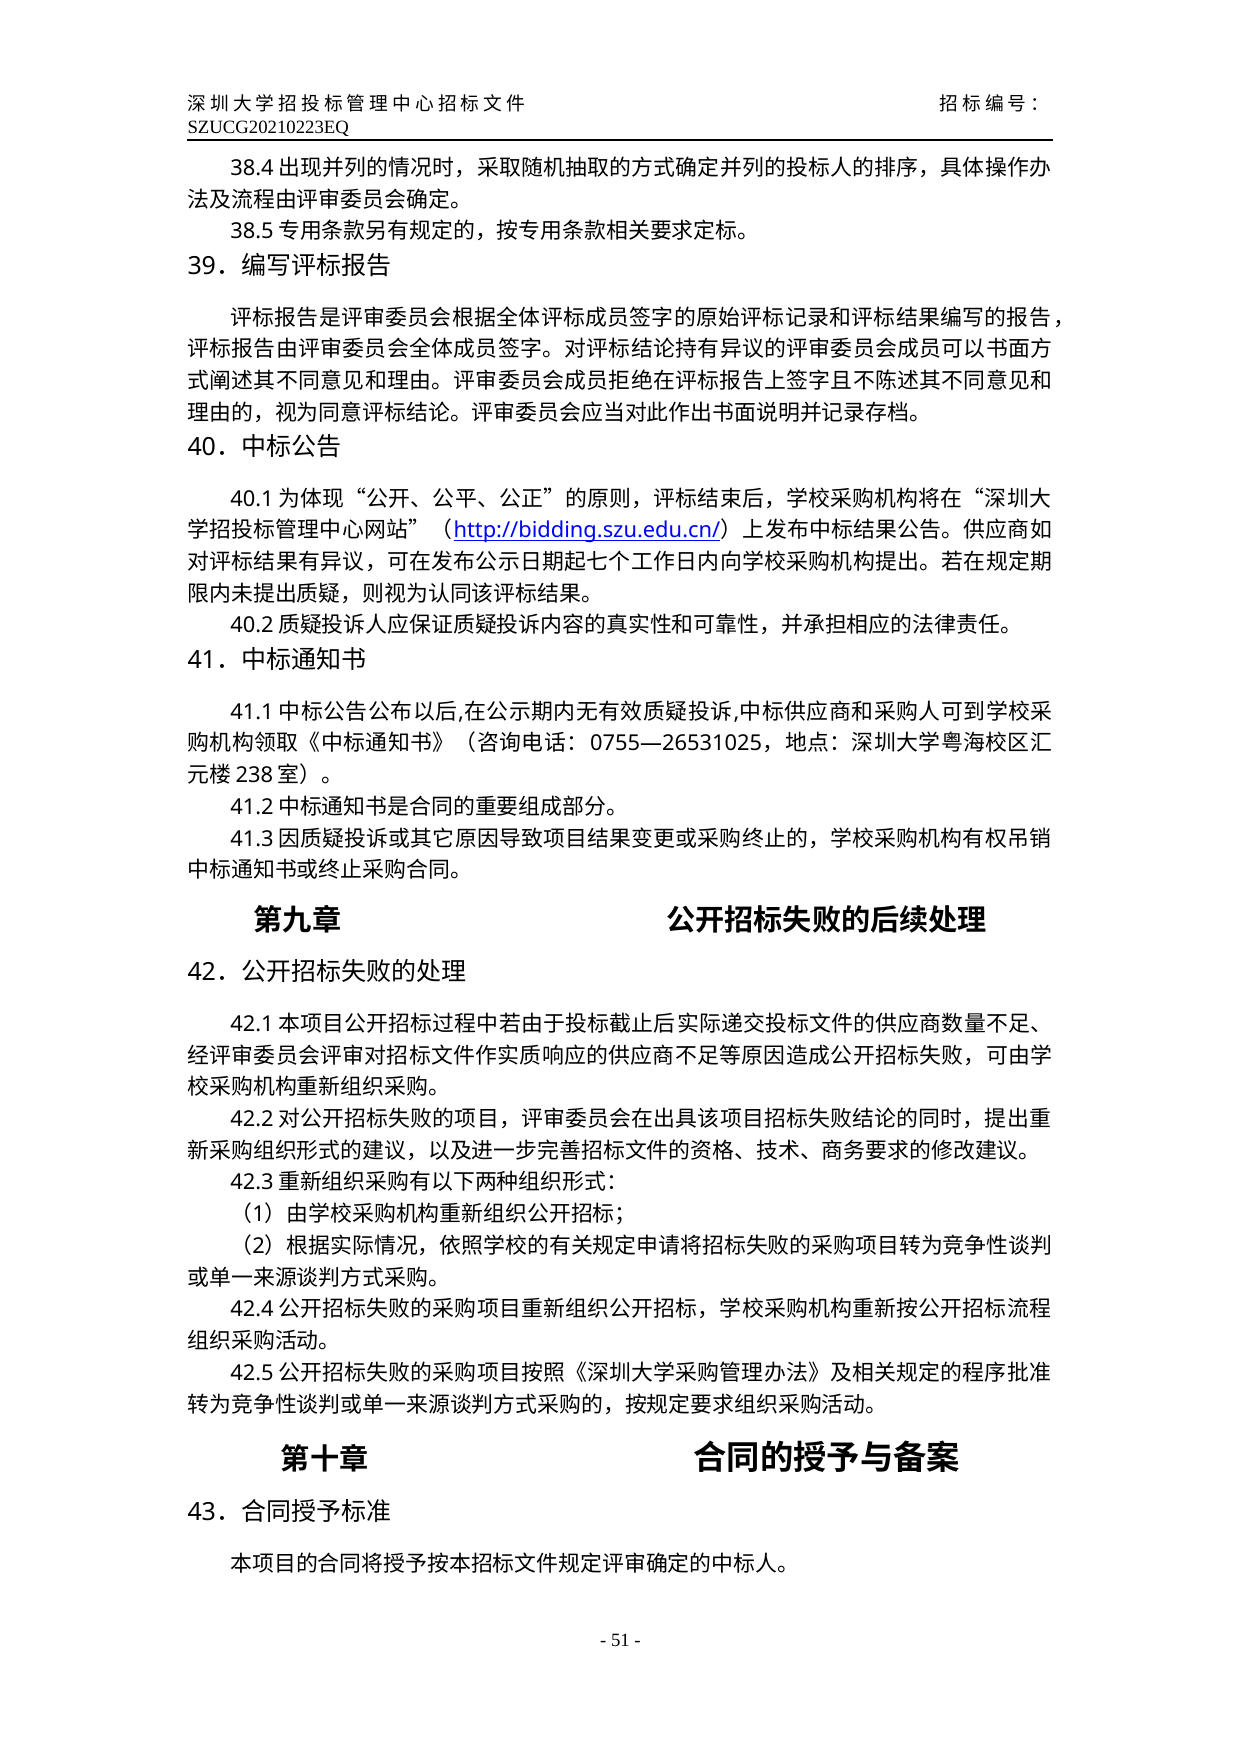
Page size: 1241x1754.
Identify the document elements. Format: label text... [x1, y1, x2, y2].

text 42.4公开招标失败的采购项目重新组织公开招标，学校采购机构重新按公开招标流程组织采购活动。 [187, 1291, 1053, 1355]
text 42.1本项目公开招标过程中若由于投标截止后实际递交投标文件的供应商数量不足、经评审委员会评审对招标文件作实质响应的供应商不足等原因造成公开招标失败，可由学校采购机构重新组织采购。 [187, 1006, 1053, 1101]
list 合同的授予与备案 [187, 1431, 1053, 1479]
text 41.3因质疑投诉或其它原因导致项目结果变更或采购终止的，学校采购机构有权吊销中标通知书或终止采购合同。 [187, 821, 1053, 884]
text 41.1中标公告公布以后,在公示期内无有效质疑投诉,中标供应商和采购人可到学校采购机构领取《中标通知书》（咨询电话：0755—26531025，地点：深圳大学粤海校区汇元楼238室）。 [187, 694, 1053, 789]
text 38.5专用条款另有规定的，按专用条款相关要求定标。 [187, 213, 1053, 245]
list 公开招标失败的后续处理 [187, 897, 1053, 939]
text （2）根据实际情况，依照学校的有关规定申请将招标失败的采购项目转为竞争性谈判或单一来源谈判方式采购。 [187, 1228, 1053, 1291]
text 43．合同授予标准 [187, 1491, 1053, 1528]
text 本项目的合同将授予按本招标文件规定评审确定的中标人。 [187, 1546, 1053, 1577]
text 39．编写评标报告 [187, 245, 1053, 281]
text 42.2对公开招标失败的项目，评审委员会在出具该项目招标失败结论的同时，提出重新采购组织形式的建议，以及进一步完善招标文件的资格、技术、商务要求的修改建议。 [187, 1101, 1053, 1164]
text （1）由学校采购机构重新组织公开招标； [187, 1196, 1053, 1228]
text 40.1为体现“公开、公平、公正”的原则，评标结束后，学校采购机构将在“深圳大学招投标管理中心网站”（http://bidding.szu.edu.cn/）上发布中标结果公告。供应商如对评标结果有异议，可在发布公示日期起七个工作日内向学校采购机构提出。若在规定期限内未提出质疑，则视为认同该评标结果。 [187, 481, 1053, 607]
text 40.2质疑投诉人应保证质疑投诉内容的真实性和可靠性，并承担相应的法律责任。 [187, 607, 1053, 639]
text 41．中标通知书 [187, 639, 1053, 676]
text 40．中标公告 [187, 426, 1053, 462]
text 评标报告是评审委员会根据全体评标成员签字的原始评标记录和评标结果编写的报告，评标报告由评审委员会全体成员签字。对评标结论持有异议的评审委员会成员可以书面方式阐述其不同意见和理由。评审委员会成员拒绝在评标报告上签字且不陈述其不同意见和理由的，视为同意评标结论。评审委员会应当对此作出书面说明并记录存档。 [187, 299, 1053, 426]
text 42.3重新组织采购有以下两种组织形式： [187, 1164, 1053, 1196]
text 41.2中标通知书是合同的重要组成部分。 [187, 789, 1053, 821]
text 42.5公开招标失败的采购项目按照《深圳大学采购管理办法》及相关规定的程序批准转为竞争性谈判或单一来源谈判方式采购的，按规定要求组织采购活动。 [187, 1355, 1053, 1418]
text 38.4出现并列的情况时，采取随机抽取的方式确定并列的投标人的排序，具体操作办法及流程由评审委员会确定。 [187, 150, 1053, 213]
text 42．公开招标失败的处理 [187, 951, 1053, 988]
